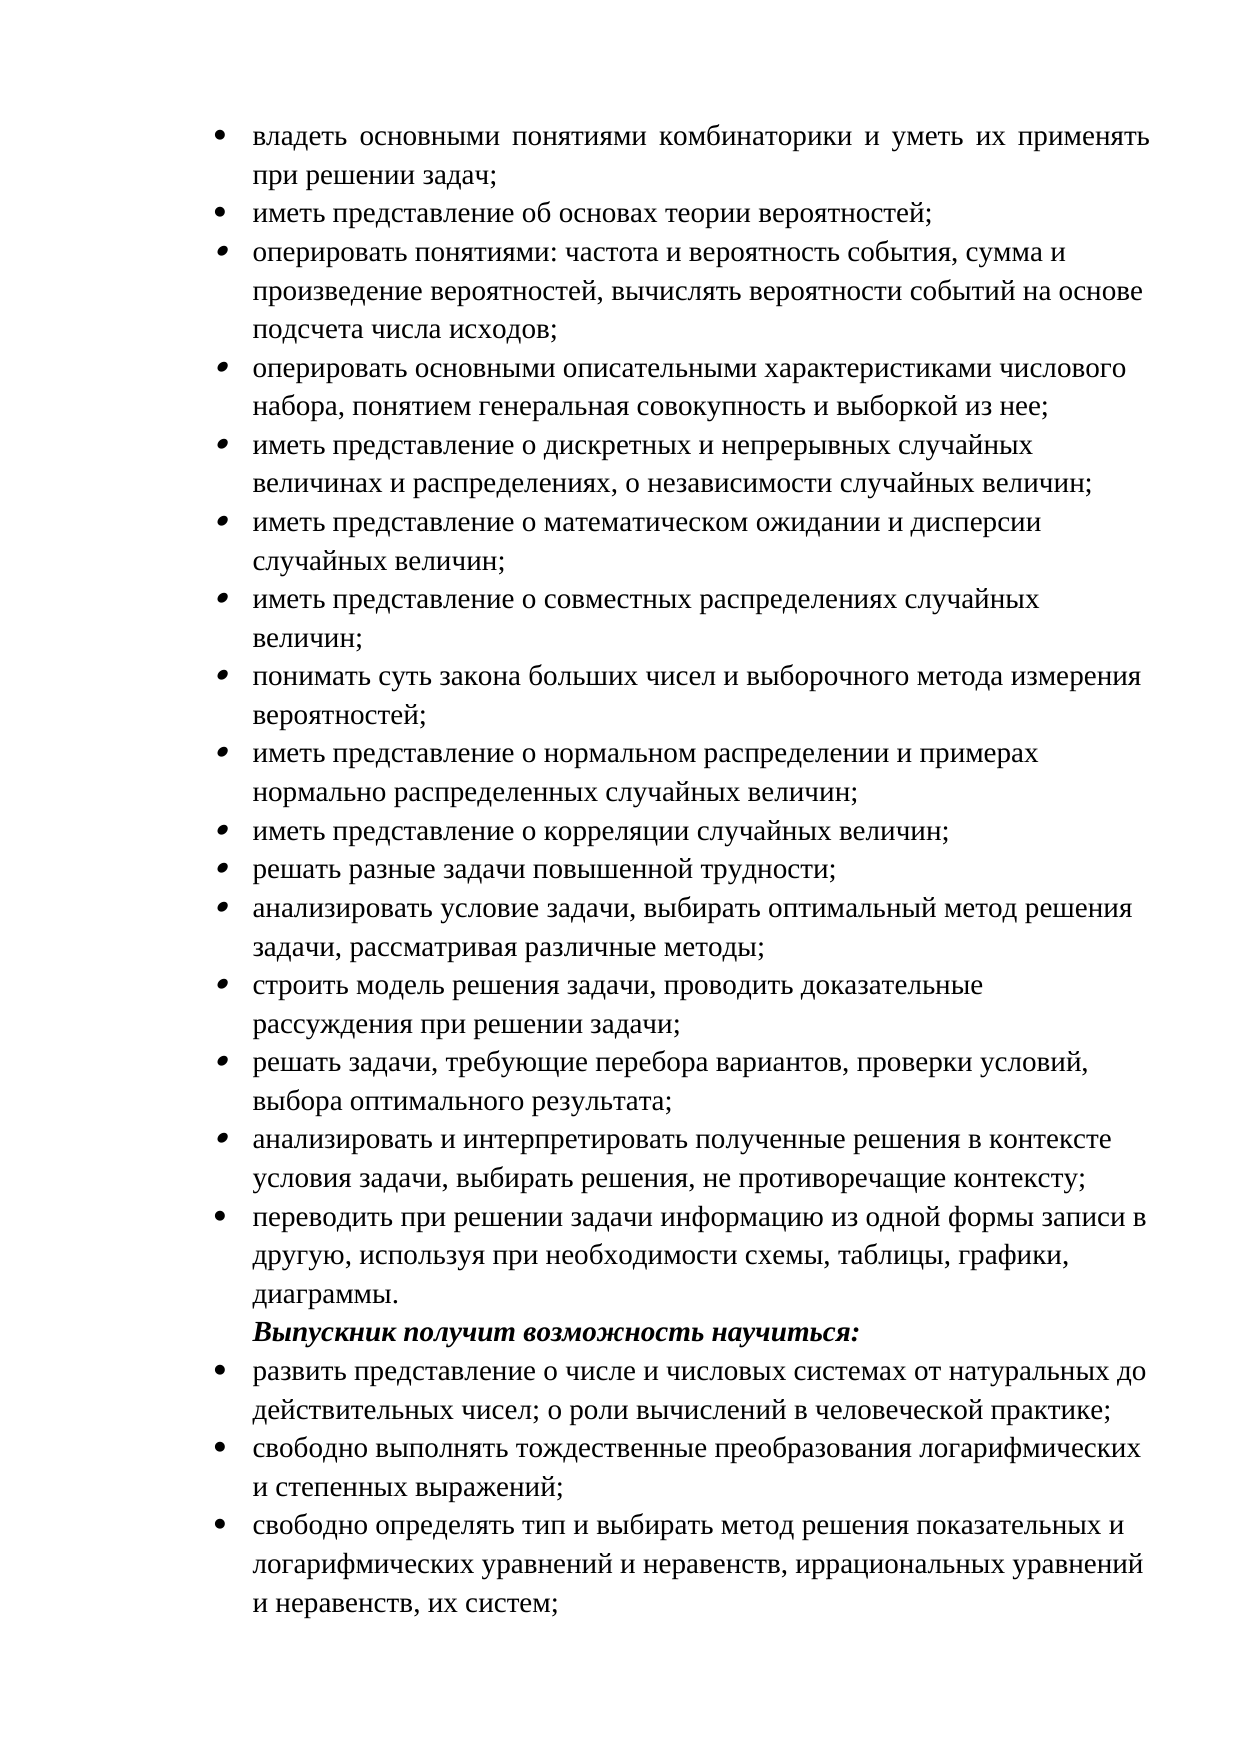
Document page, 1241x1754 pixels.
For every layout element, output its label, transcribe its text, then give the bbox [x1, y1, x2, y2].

list строить модель решения задачи, проводить доказательные рассуждения при решении задачи; [215, 967, 1151, 1039]
list оперировать основными описательными характеристиками числового набора, понятием генеральная совокупность и выборкой из нее; [215, 350, 1151, 422]
list иметь представление о математическом ожидании и дисперсии случайных величин; [215, 504, 1151, 576]
list понимать суть закона больших чисел и выборочного метода измерения вероятностей; [215, 658, 1151, 731]
list иметь представление о дискретных и непрерывных случайных величинах и распределениях, о независимости случайных величин; [215, 427, 1151, 499]
list переводить при решении задачи информацию из одной формы записи в другую, используя при необходимости схемы, таблицы, графики, диаграммы. [215, 1199, 1151, 1309]
list иметь представление о совместных распределениях случайных величин; [215, 581, 1151, 653]
list развить представление о числе и числовых системах от натуральных до действительных чисел; о роли вычислений в человеческой практике; [215, 1353, 1151, 1425]
list анализировать условие задачи, выбирать оптимальный метод решения задачи, рассматривая различные методы; [215, 890, 1151, 962]
list свободно определять тип и выбирать метод решения показательных и логарифмических уравнений и неравенств, иррациональных уравнений и неравенств, их систем; [215, 1507, 1151, 1618]
list оперировать понятиями: частота и вероятность события, сумма и произведение вероятностей, вычислять вероятности событий на основе подсчета числа исходов; [215, 234, 1151, 345]
list решать разные задачи повышенной трудности; [215, 851, 1151, 885]
list иметь представление о корреляции случайных величин; [215, 813, 1151, 846]
list Выпускник получит возможность научиться: [252, 1314, 1151, 1348]
list владеть основными понятиями комбинаторики и уметь их применять при решении задач; [215, 118, 1151, 190]
list свободно выполнять тождественные преобразования логарифмических и степенных выражений; [215, 1430, 1151, 1502]
list решать задачи, требующие перебора вариантов, проверки условий, выбора оптимального результата; [215, 1044, 1151, 1117]
list анализировать и интерпретировать полученные решения в контексте условия задачи, выбирать решения, не противоречащие контексту; [215, 1122, 1151, 1194]
list иметь представление об основах теории вероятностей; [215, 195, 1151, 229]
list иметь представление о нормальном распределении и примерах нормально распределенных случайных величин; [215, 736, 1151, 808]
